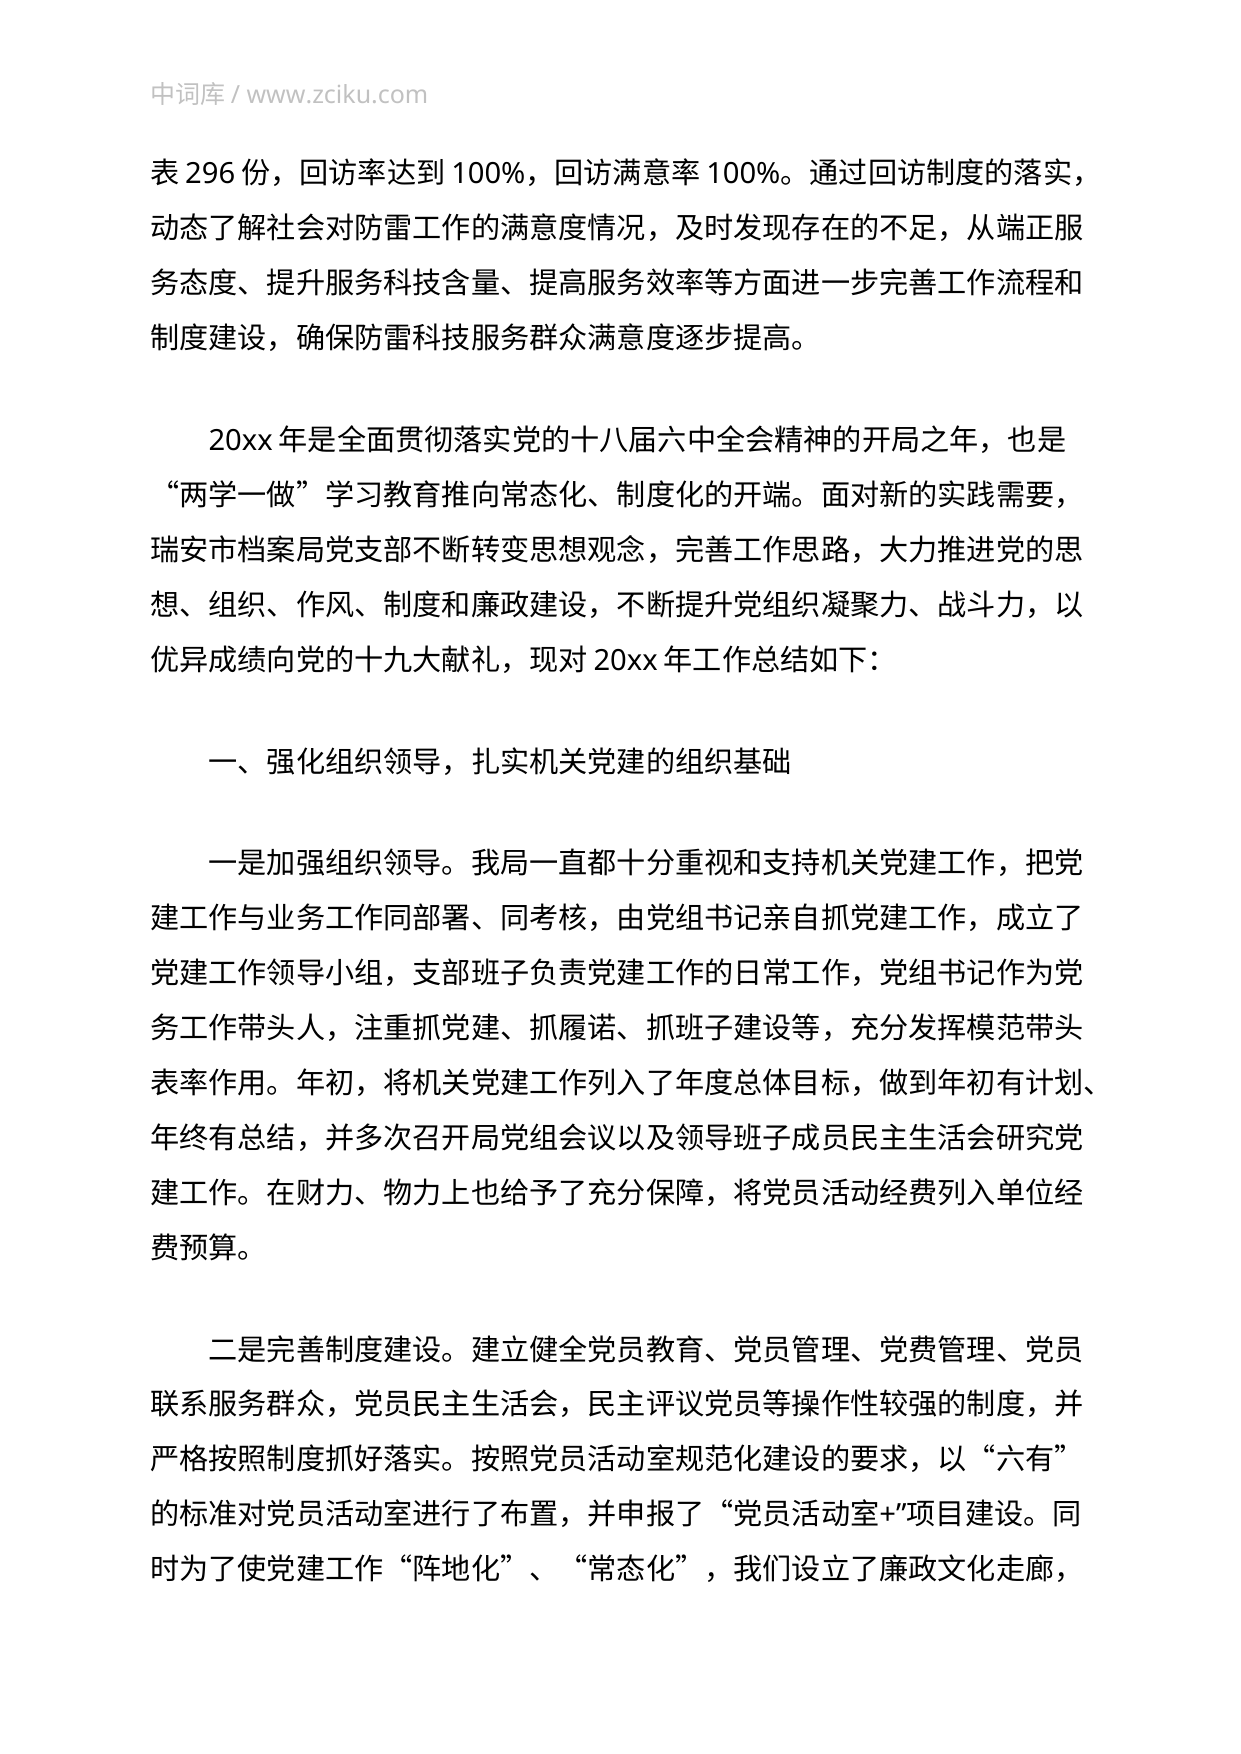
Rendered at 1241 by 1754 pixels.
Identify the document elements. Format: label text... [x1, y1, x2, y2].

text 20xx年是全面贯彻落实党的十八届六中全会精神的开局之年，也是“两学一做”学习教育推向常态化、制度化的开端。面对新的实践需要，瑞安市档案局党支部不断转变思想观念，完善工作思路，大力推进党的思想、组织、作风、制度和廉政建设，不断提升党组织凝聚力、战斗力，以优异成绩向党的十九大献礼，现对20xx年工作总结如下： [150, 417, 1090, 679]
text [150, 1326, 1090, 1588]
text 一、强化组织领导，扎实机关党建的组织基础 [150, 738, 1090, 781]
text 一是加强组织领导。我局一直都十分重视和支持机关党建工作，把党建工作与业务工作同部署、同考核，由党组书记亲自抓党建工作，成立了党建工作领导小组，支部班子负责党建工作的日常工作，党组书记作为党务工作带头人，注重抓党建、抓履诺、抓班子建设等，充分发挥模范带头表率作用。年初，将机关党建工作列入了年度总体目标，做到年初有计划、年终有总结，并多次召开局党组会议以及领导班子成员民主生活会研究党建工作。在财力、物力上也给予了充分保障，将党员活动经费列入单位经费预算。 [150, 840, 1090, 1267]
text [150, 150, 1090, 357]
